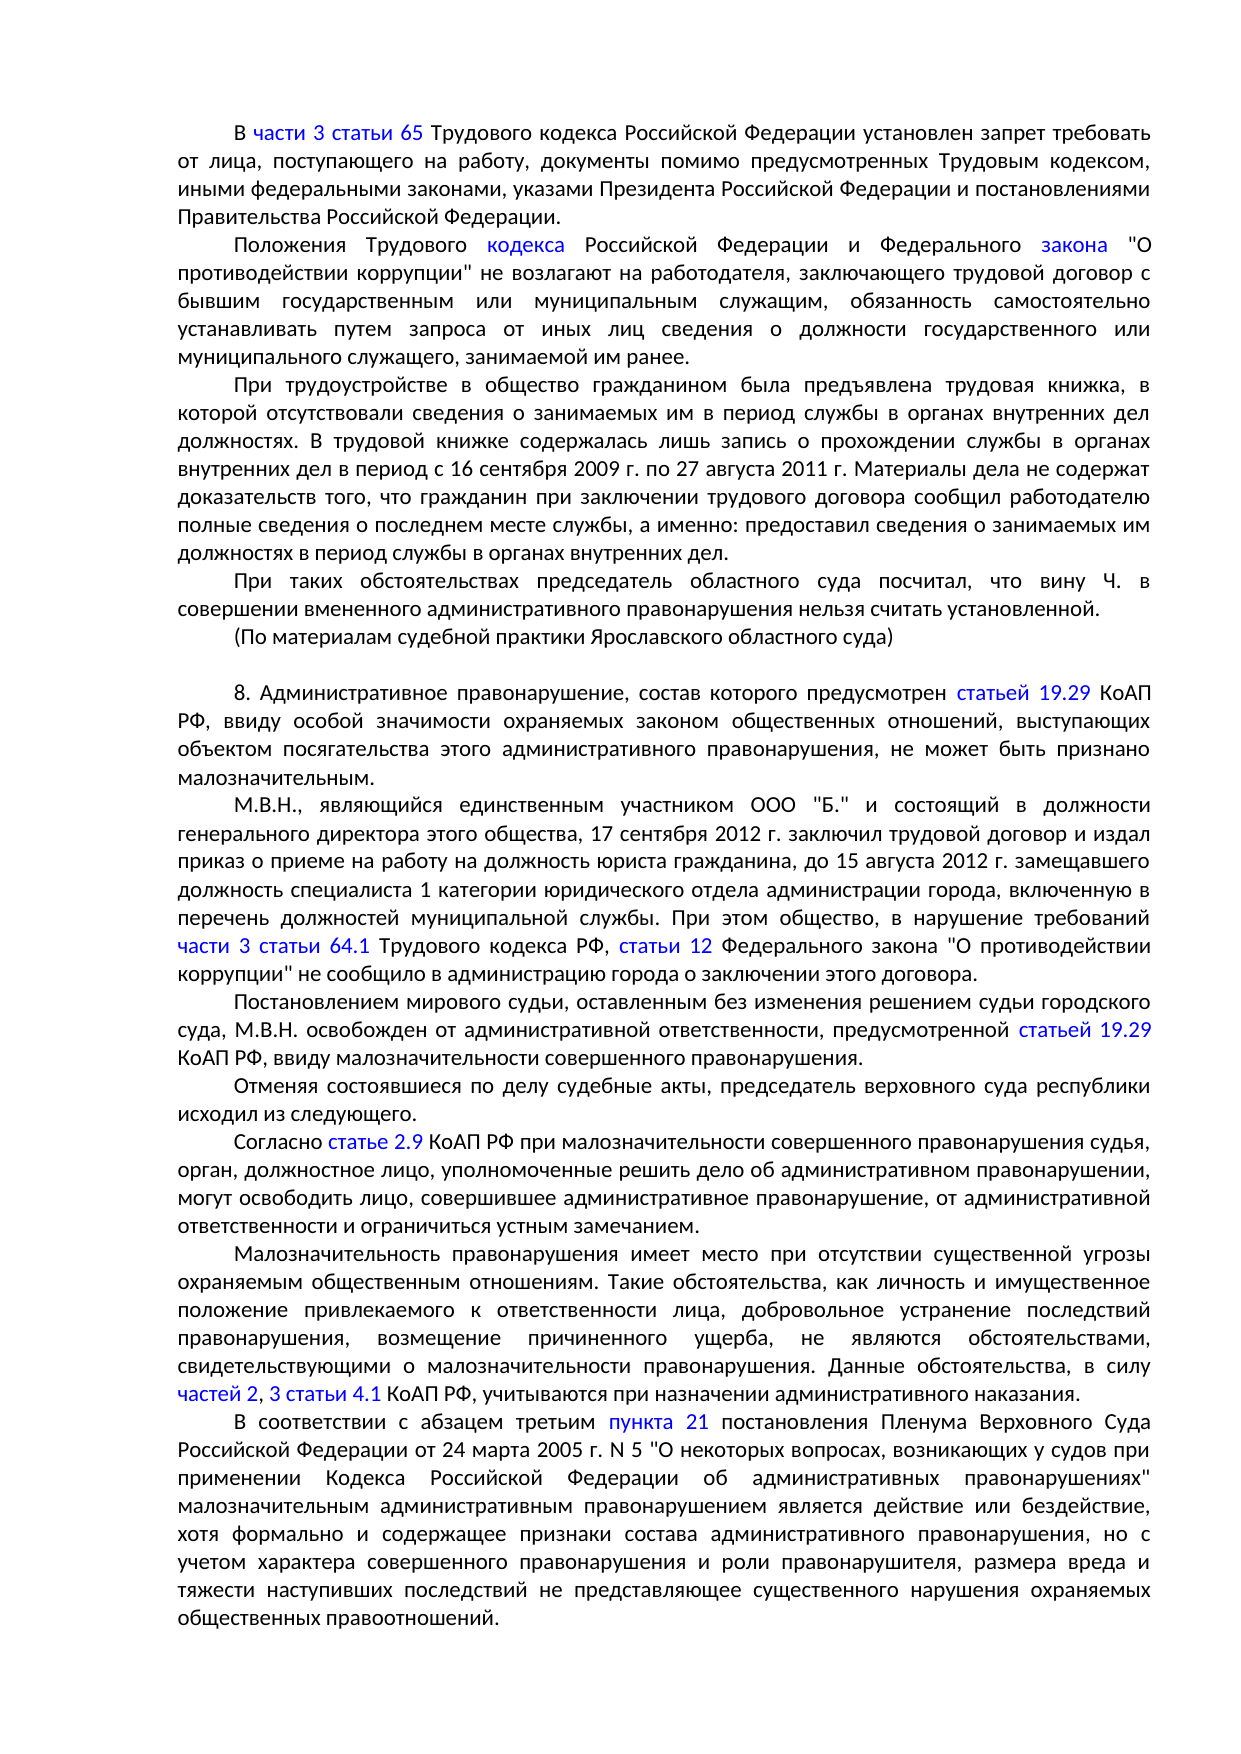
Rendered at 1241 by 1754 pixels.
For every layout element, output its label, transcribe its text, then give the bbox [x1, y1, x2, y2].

text Отменяя состоявшиеся по делу судебные акты, председатель верховного суда республики исходил из следующего. [177, 1071, 1152, 1127]
text Малозначительность правонарушения имеет место при отсутствии существенной угрозы охраняемым общественным отношениям. Такие обстоятельства, как личность и имущественное положение привлекаемого к ответственности лица, добровольное устранение последствий правонарушения, возмещение причиненного ущерба, не являются обстоятельствами, свидетельствующими о малозначительности правонарушения. Данные обстоятельства, в силу частей 2, 3 статьи 4.1 КоАП РФ, учитываются при назначении административного наказания. [177, 1239, 1152, 1407]
text Постановлением мирового судьи, оставленным без изменения решением судьи городского суда, М.В.Н. освобожден от административной ответственности, предусмотренной статьей 19.29 КоАП РФ, ввиду малозначительности совершенного правонарушения. [177, 987, 1152, 1071]
text Положения Трудового кодекса Российской Федерации и Федерального закона "О противодействии коррупции" не возлагают на работодателя, заключающего трудовой договор с бывшим государственным или муниципальным служащим, обязанность самостоятельно устанавливать путем запроса от иных лиц сведения о должности государственного или муниципального служащего, занимаемой им ранее. [177, 230, 1152, 370]
text 8. Административное правонарушение, состав которого предусмотрен статьей 19.29 КоАП РФ, ввиду особой значимости охраняемых законом общественных отношений, выступающих объектом посягательства этого административного правонарушения, не может быть признано малозначительным. [177, 678, 1152, 791]
text При таких обстоятельствах председатель областного суда посчитал, что вину Ч. в совершении вмененного административного правонарушения нельзя считать установленной. [177, 566, 1152, 622]
text М.В.Н., являющийся единственным участником ООО "Б." и состоящий в должности генерального директора этого общества, 17 сентября 2012 г. заключил трудовой договор и издал приказ о приеме на работу на должность юриста гражданина, до 15 августа 2012 г. замещавшего должность специалиста 1 категории юридического отдела администрации города, включенную в перечень должностей муниципальной службы. При этом общество, в нарушение требований части 3 статьи 64.1 Трудового кодекса РФ, статьи 12 Федерального закона "О противодействии коррупции" не сообщило в администрацию города о заключении этого договора. [177, 791, 1152, 987]
text В соответствии с абзацем третьим пункта 21 постановления Пленума Верховного Суда Российской Федерации от 24 марта 2005 г. N 5 "О некоторых вопросах, возникающих у судов при применении Кодекса Российской Федерации об административных правонарушениях" малозначительным административным правонарушением является действие или бездействие, хотя формально и содержащее признаки состава административного правонарушения, но с учетом характера совершенного правонарушения и роли правонарушителя, размера вреда и тяжести наступивших последствий не представляющее существенного нарушения охраняемых общественных правоотношений. [177, 1407, 1152, 1631]
text Согласно статье 2.9 КоАП РФ при малозначительности совершенного правонарушения судья, орган, должностное лицо, уполномоченные решить дело об административном правонарушении, могут освободить лицо, совершившее административное правонарушение, от административной ответственности и ограничиться устным замечанием. [177, 1127, 1152, 1239]
text При трудоустройстве в общество гражданином была предъявлена трудовая книжка, в которой отсутствовали сведения о занимаемых им в период службы в органах внутренних дел должностях. В трудовой книжке содержалась лишь запись о прохождении службы в органах внутренних дел в период с 16 сентября 2009 г. по 27 августа 2011 г. Материалы дела не содержат доказательств того, что гражданин при заключении трудового договора сообщил работодателю полные сведения о последнем месте службы, а именно: предоставил сведения о занимаемых им должностях в период службы в органах внутренних дел. [177, 370, 1152, 566]
text (По материалам судебной практики Ярославского областного суда) [177, 622, 1152, 651]
text В части 3 статьи 65 Трудового кодекса Российской Федерации установлен запрет требовать от лица, поступающего на работу, документы помимо предусмотренных Трудовым кодексом, иными федеральными законами, указами Президента Российской Федерации и постановлениями Правительства Российской Федерации. [177, 118, 1152, 230]
